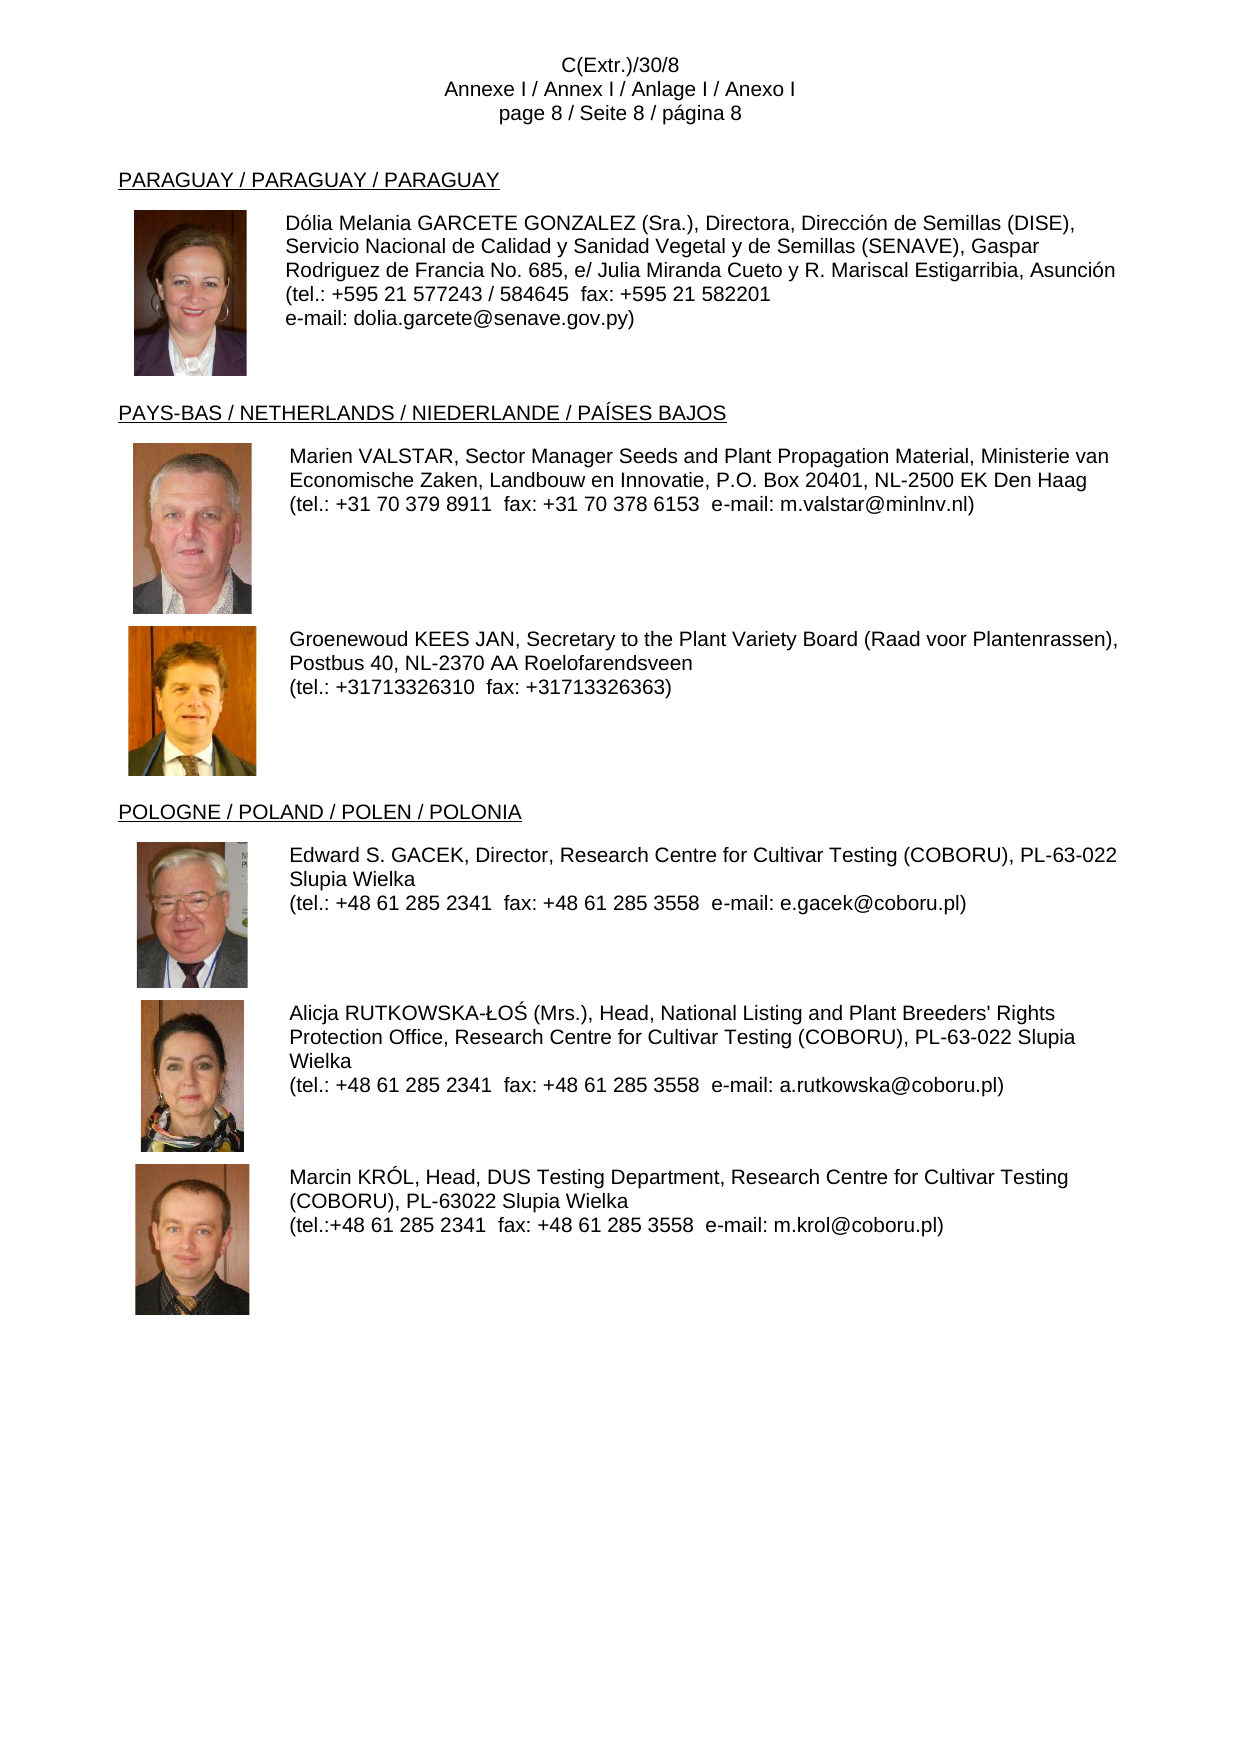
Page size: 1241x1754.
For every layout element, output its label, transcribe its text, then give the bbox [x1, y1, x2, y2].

table_cell [107, 620, 278, 781]
table_cell Edward S. GACEK, Director, Research Centre for Cultivar Testing (COBORU), PL-63-022 Slupia Wielka (tel.: +48 61 285 2341 fax: +48 61 285 3558 e-mail: ) [278, 836, 1133, 994]
table_cell Marien VALSTAR, Sector Manager Seeds and Plant Propagation Material, Ministerie van Economische Zaken, Landbouw en Innovatie, P.O. Box 20401, NL-2500 EK Den Haag (tel.: +31 70 379 8911 fax: +31 70 378 6153 e-mail: ) [278, 438, 1133, 620]
picture [128, 626, 257, 776]
table_cell [107, 204, 274, 382]
table_cell [107, 994, 278, 1158]
picture [140, 1000, 244, 1152]
picture [134, 210, 247, 376]
table_cell / / [107, 149, 1133, 204]
table_cell Alicja RUTKOWSKA-ŁOŚ (Mrs.), Head, National Listing and Plant Breeders' Rights Protection Office, Research Centre for Cultivar Testing (COBORU), PL-63-022 Slupia Wielka (tel.: +48 61 285 2341 fax: +48 61 285 3558 e-mail: ) [278, 994, 1133, 1158]
picture [136, 842, 248, 988]
table_cell Marcin KRÓL, Head, DUS Testing Department, Research Centre for Cultivar Testing (COBORU), PL-63022 Slupia Wielka (tel.:+48 61 285 2341 fax: +48 61 285 3558 e-mail: ) [278, 1158, 1133, 1321]
table_cell Dólia Melania GARCETE GONZALEZ (Sra.), Directora, Dirección de Semillas (DISE), Servicio Nacional de Calidad y Sanidad Vegetal y de Semillas (SENAVE), Gaspar Rodriguez de Francia No. 685, e/ Julia Miranda Cueto y R. Mariscal Estigarribia, Asunción (tel.: +595 21 577243 / 584645 fax: +595 21 582201 e-mail: ) [274, 204, 1133, 382]
picture [135, 1164, 250, 1315]
table_cell POLOGNE / / POLEN / POLONIA [107, 781, 1133, 836]
table_cell [107, 1158, 278, 1321]
table_cell [107, 836, 278, 994]
table_cell PAYS-BAS / NETHERLANDS / NIEDERLANDE / PAÍSES BAJOS [107, 382, 1133, 437]
table_cell [107, 438, 278, 620]
table_cell Groenewoud KEES JAN, Secretary to the Plant Variety Board (Raad voor Plantenrassen), Postbus 40, NL-2370 AA Roelofarendsveen (tel.: +31713326310 fax: +31713326363) [278, 620, 1133, 781]
picture [133, 443, 252, 614]
